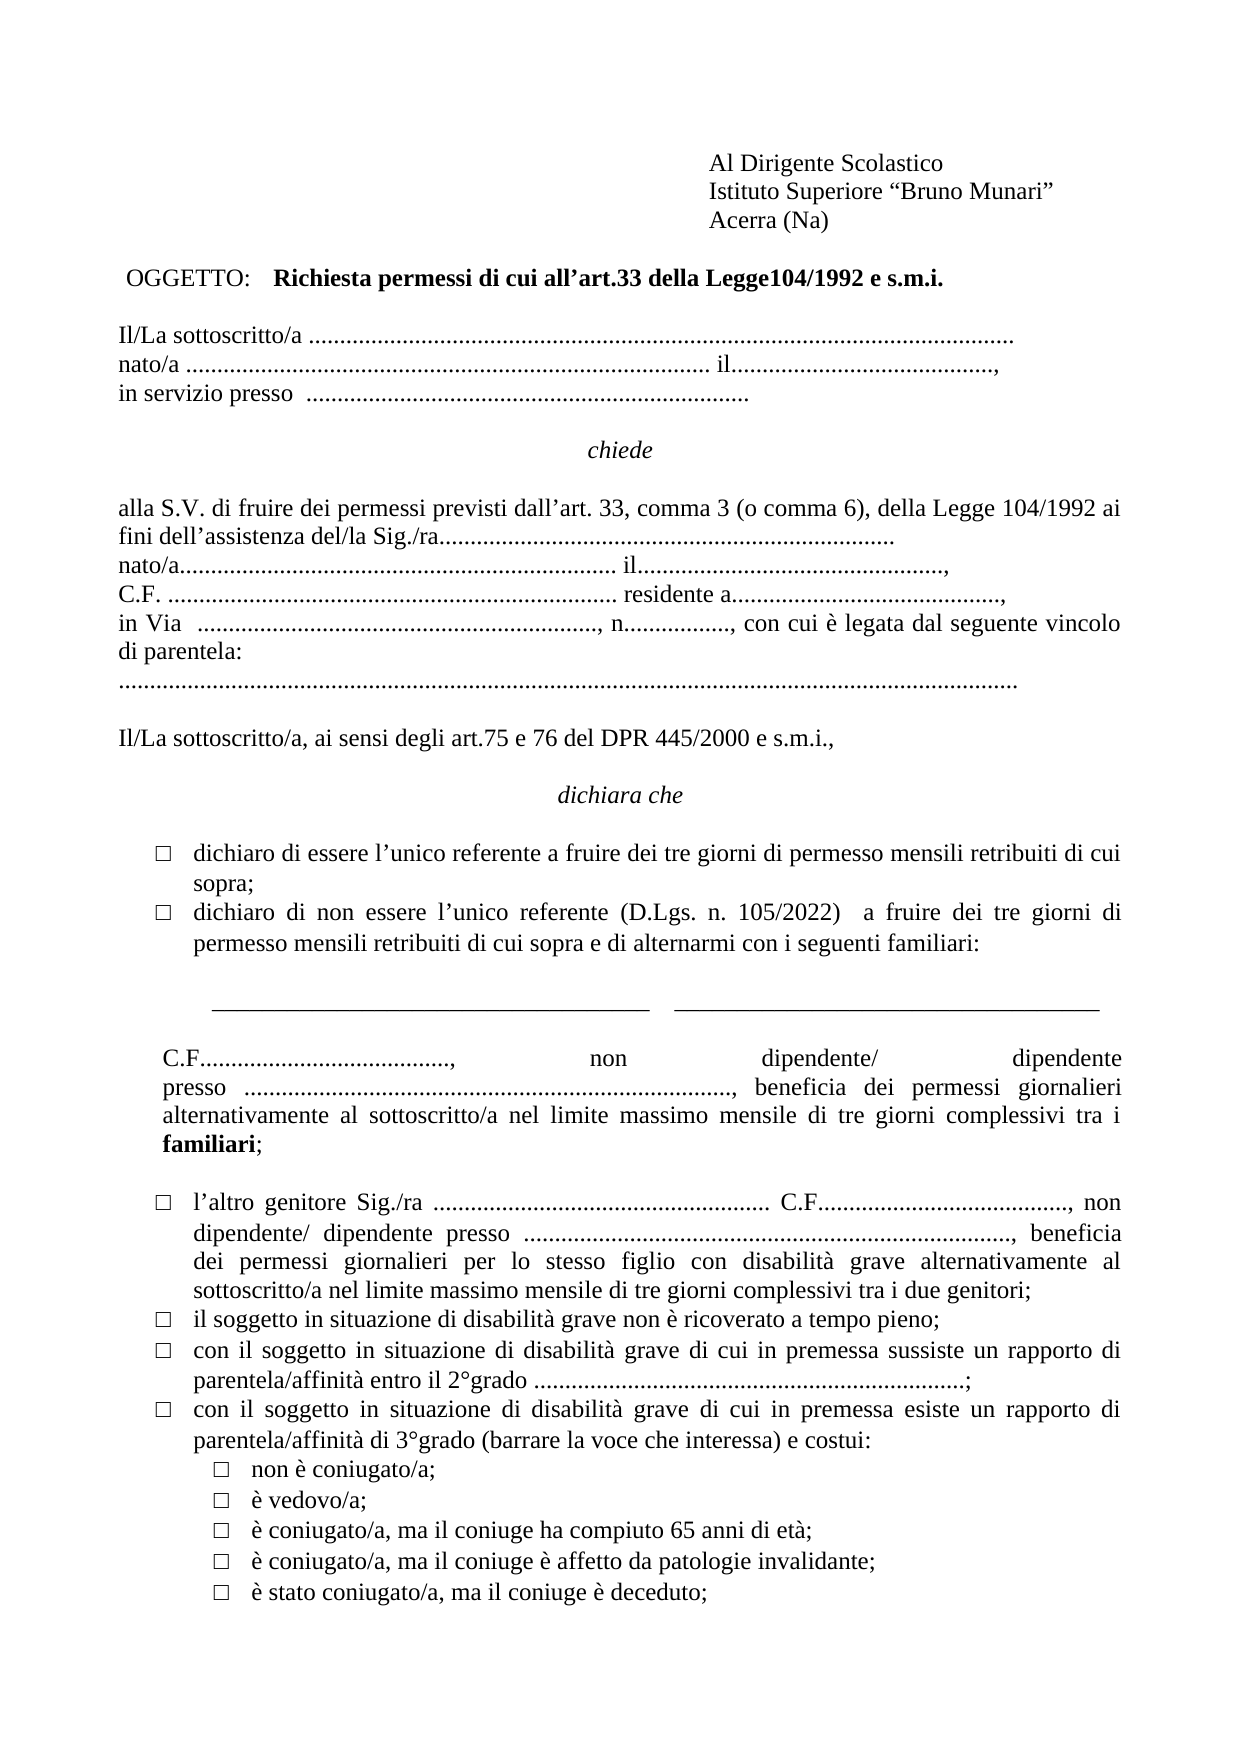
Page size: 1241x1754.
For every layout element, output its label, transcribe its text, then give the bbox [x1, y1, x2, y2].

text C.F. ........................................................................ residente a..........................................., [118, 579, 1122, 608]
list con il soggetto in situazione di disabilità grave di cui in premessa sussiste un rapporto di parentela/affinità entro il 2°grado .....................................................................; [156, 1335, 1122, 1394]
text chiede [118, 435, 1122, 464]
text in Via ................................................................, n................., con cui è legata dal seguente vincolo di parentela: [118, 608, 1122, 665]
list il soggetto in situazione di disabilità grave non è ricoverato a tempo pieno; [156, 1304, 1122, 1335]
table_header Richiesta permessi di cui all’art.33 della Legge104/1992 e s.m.i. [266, 263, 1129, 291]
list dichiaro di essere l’unico referente a fruire dei tre giorni di permesso mensili retribuiti di cui sopra; [156, 838, 1122, 897]
list è vedovo/a; [213, 1485, 1122, 1516]
list C.F........................................, non dipendente/ dipendente presso .............................................................................., beneficia dei permessi giornalieri alternativamente al sottoscritto/a nel limite massimo mensile di tre giorni complessivi tra i familiari; [162, 1043, 1122, 1158]
list dichiaro di non essere l’unico referente (D.Lgs. n. 105/2022) a fruire dei tre giorni di permesso mensili retribuiti di cui sopra e di alternarmi con i seguenti familiari: [156, 897, 1122, 957]
text ___________________________________ __________________________________ [118, 986, 1122, 1014]
list con il soggetto in situazione di disabilità grave di cui in premessa esiste un rapporto di parentela/affinità di 3°grado (barrare la voce che interessa) e costui: [156, 1394, 1122, 1454]
text nato/a...................................................................... il................................................., [118, 550, 1122, 579]
text alla S.V. di fruire dei permessi previsti dall’art. 33, comma 3 (o comma 6), della Legge 104/1992 ai fini dell’assistenza del/la Sig./ra......................................................................... [118, 493, 1122, 550]
list non è coniugato/a; [213, 1454, 1122, 1485]
text Il/La sottoscritto/a, ai sensi degli art.75 e 76 del DPR 445/2000 e s.m.i., [118, 723, 1122, 751]
list l’altro genitore Sig./ra ...................................................... C.F........................................, non dipendente/ dipendente presso .............................................................................., beneficia dei permessi giornalieri per lo stesso figlio con disabilità grave alternativamente al sottoscritto/a nel limite massimo mensile di tre giorni complessivi tra i due genitori; [156, 1187, 1122, 1304]
table_header OGGETTO: [111, 263, 266, 291]
text dichiara che [118, 780, 1122, 809]
text nato/a .................................................................................... il.........................................., [118, 349, 1122, 378]
text Acerra (Na) [709, 205, 1122, 234]
list è coniugato/a, ma il coniuge è affetto da patologie invalidante; [213, 1546, 1122, 1577]
text Istituto Superiore “Bruno Munari” [709, 176, 1122, 205]
text ................................................................................................................................................ [118, 665, 1122, 694]
list è stato coniugato/a, ma il coniuge è deceduto; [213, 1577, 1122, 1608]
text Al Dirigente Scolastico [709, 148, 1122, 176]
list è coniugato/a, ma il coniuge ha compiuto 65 anni di età; [213, 1516, 1122, 1546]
text in servizio presso ....................................................................... [118, 378, 1122, 406]
text Il/La sottoscritto/a ................................................................................................................. [118, 320, 1122, 349]
